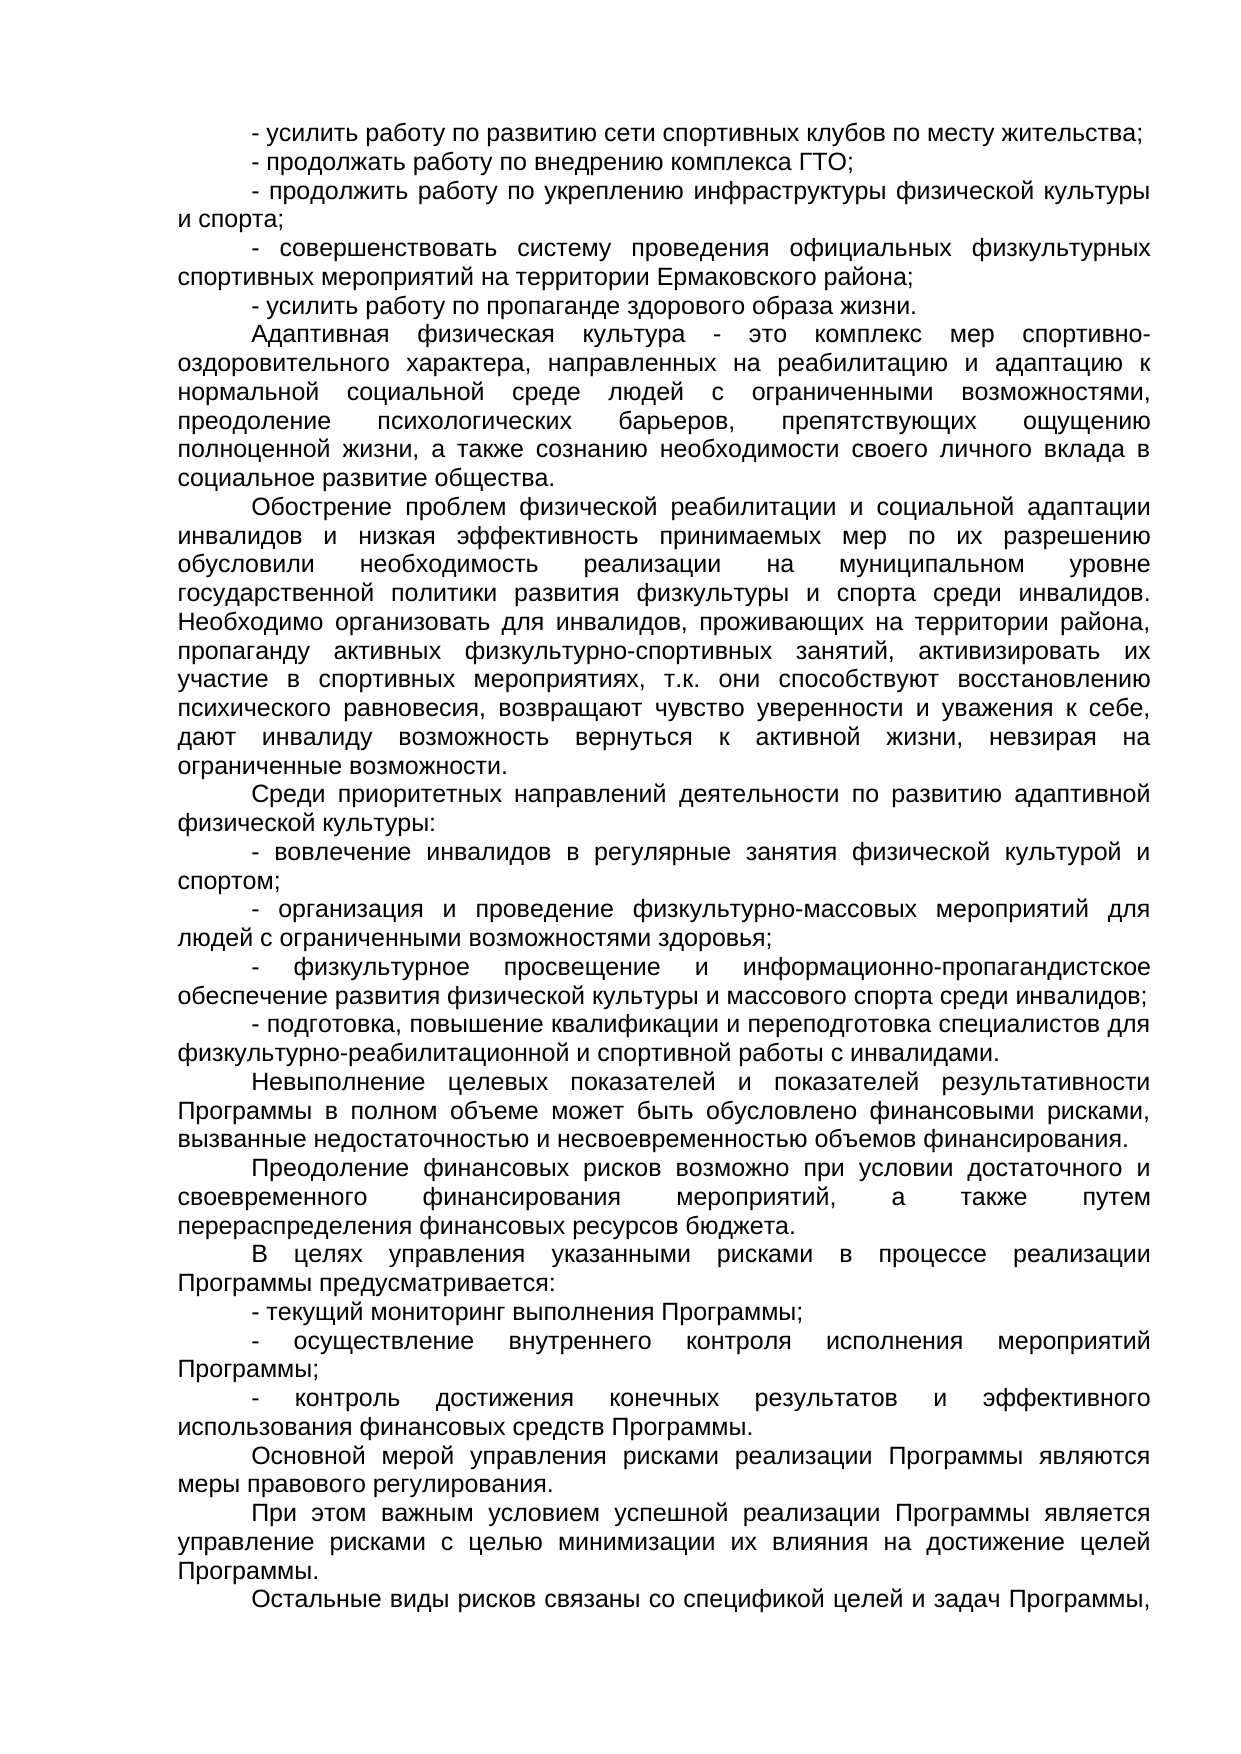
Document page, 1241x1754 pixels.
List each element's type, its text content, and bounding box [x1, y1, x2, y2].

text - продолжать работу по внедрению комплекса ГТО; [177, 147, 1152, 176]
text - вовлечение инвалидов в регулярные занятия физической культурой и спортом; [177, 837, 1152, 894]
text - организация и проведение физкультурно-массовых мероприятий для людей с ограниченными возможностями здоровья; [177, 894, 1152, 952]
text Адаптивная физическая культура - это комплекс мер спортивно-оздоровительного характера, направленных на реабилитацию и адаптацию к нормальной социальной среде людей с ограниченными возможностями, преодоление психологических барьеров, препятствующих ощущению полноценной жизни, а также сознанию необходимости своего личного вклада в социальное развитие общества. [177, 319, 1152, 492]
text - осуществление внутреннего контроля исполнения мероприятий Программы; [177, 1326, 1152, 1383]
text Основной мерой управления рисками реализации Программы являются меры правового регулирования. [177, 1441, 1152, 1498]
text - подготовка, повышение квалификации и переподготовка специалистов для физкультурно-реабилитационной и спортивной работы с инвалидами. [177, 1009, 1152, 1067]
text - продолжить работу по укреплению инфраструктуры физической культуры и спорта; [177, 176, 1152, 233]
text - физкультурное просвещение и информационно-пропагандистское обеспечение развития физической культуры и массового спорта среди инвалидов; [177, 952, 1152, 1009]
text - совершенствовать систему проведения официальных физкультурных спортивных мероприятий на территории Ермаковского района; [177, 233, 1152, 291]
text Преодоление финансовых рисков возможно при условии достаточного и своевременного финансирования мероприятий, а также путем перераспределения финансовых ресурсов бюджета. [177, 1153, 1152, 1239]
text - усилить работу по пропаганде здорового образа жизни. [177, 291, 1152, 319]
text Невыполнение целевых показателей и показателей результативности Программы в полном объеме может быть обусловлено финансовыми рисками, вызванные недостаточностью и несвоевременностью объемов финансирования. [177, 1067, 1152, 1153]
text Обострение проблем физической реабилитации и социальной адаптации инвалидов и низкая эффективность принимаемых мер по их разрешению обусловили необходимость реализации на муниципальном уровне государственной политики развития физкультуры и спорта среди инвалидов. Необходимо организовать для инвалидов, проживающих на территории района, пропаганду активных физкультурно-спортивных занятий, активизировать их участие в спортивных мероприятиях, т.к. они способствуют восстановлению психического равновесия, возвращают чувство уверенности и уважения к себе, дают инвалиду возможность вернуться к активной жизни, невзирая на ограниченные возможности. [177, 492, 1152, 779]
text - контроль достижения конечных результатов и эффективного использования финансовых средств Программы. [177, 1383, 1152, 1441]
text - текущий мониторинг выполнения Программы; [177, 1297, 1152, 1326]
text При этом важным условием успешной реализации Программы является управление рисками с целью минимизации их влияния на достижение целей Программы. [177, 1498, 1152, 1584]
text - усилить работу по развитию сети спортивных клубов по месту жительства; [177, 118, 1152, 147]
text Среди приоритетных направлений деятельности по развитию адаптивной физической культуры: [177, 779, 1152, 837]
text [177, 1584, 1152, 1613]
text В целях управления указанными рисками в процессе реализации Программы предусматривается: [177, 1239, 1152, 1297]
